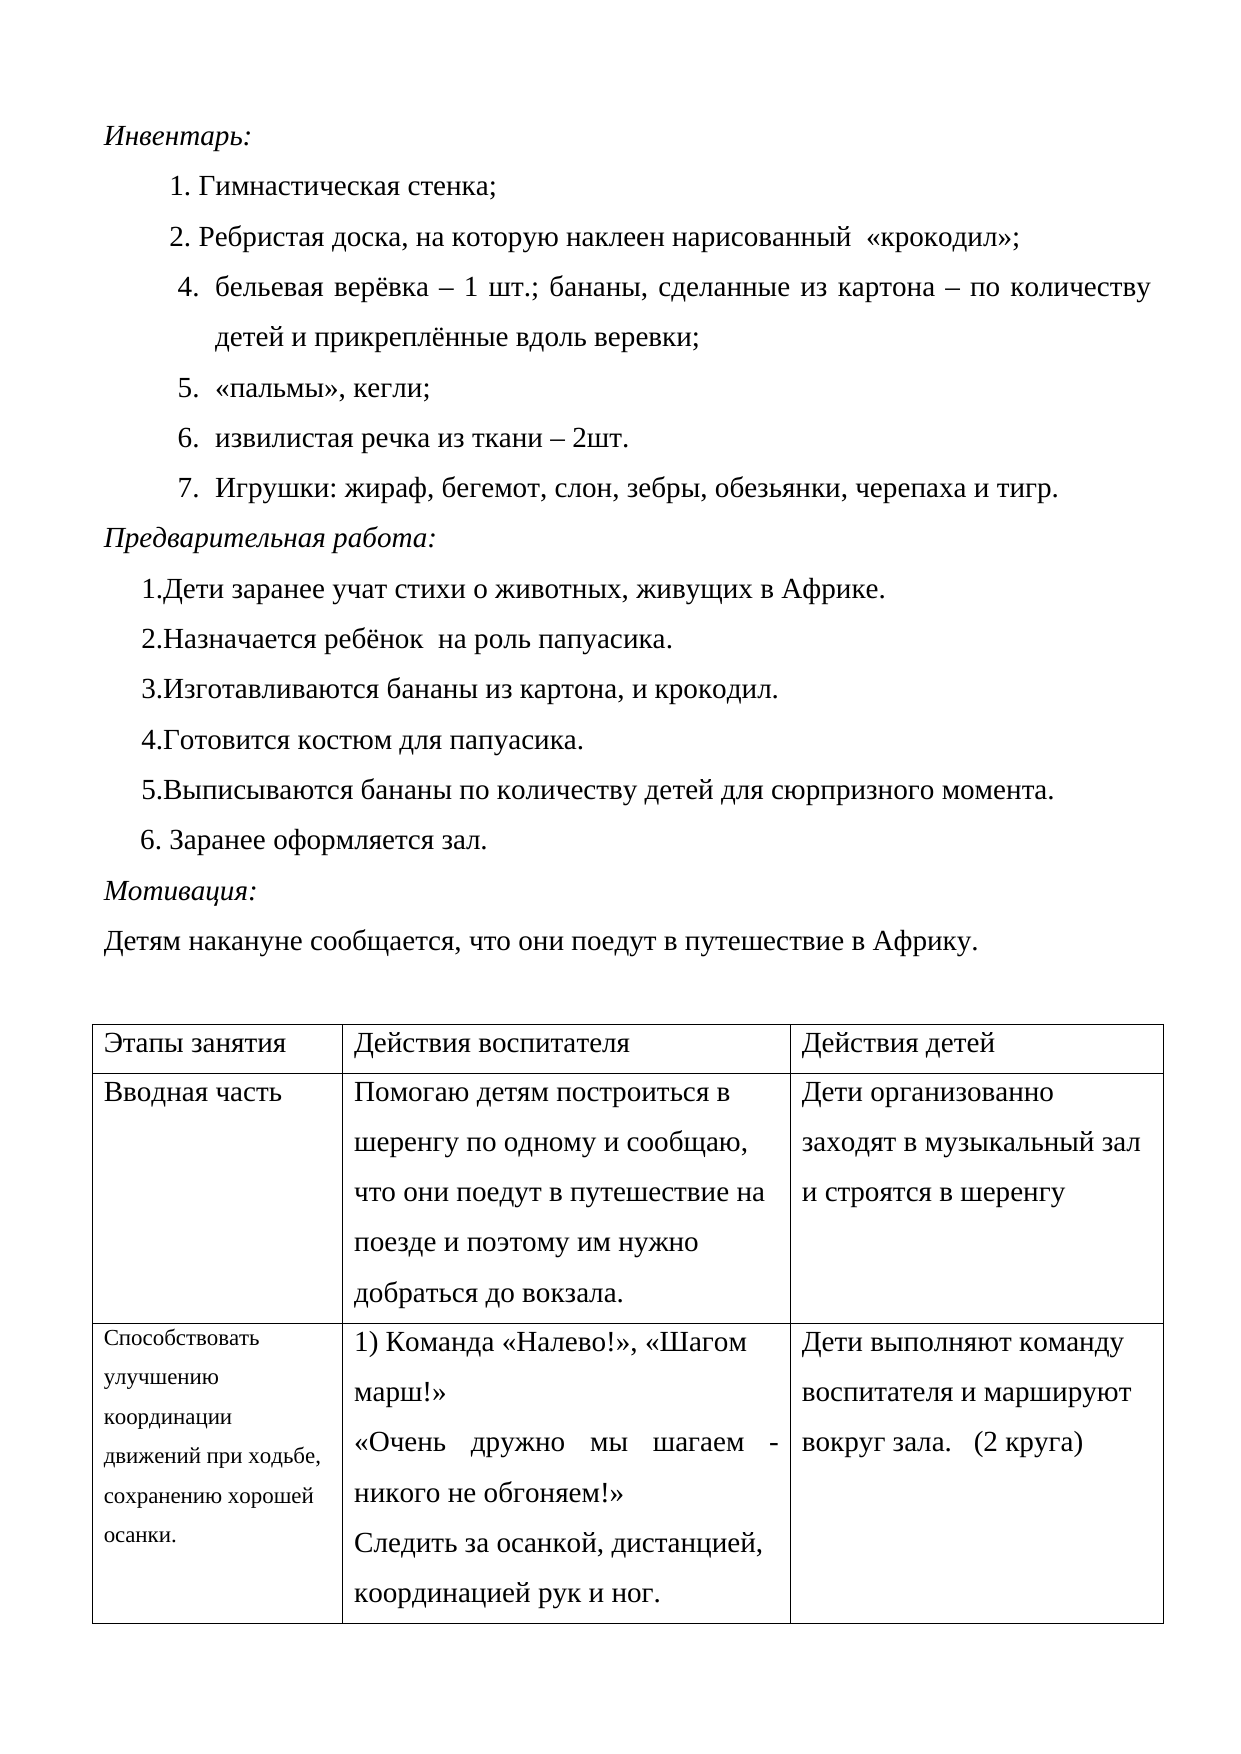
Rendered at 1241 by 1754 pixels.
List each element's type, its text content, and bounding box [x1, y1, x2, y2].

table_header Этапы занятия [93, 1025, 342, 1073]
table_cell Дети организованно заходят в музыкальный зал и строятся в шеренгу [791, 1074, 1163, 1323]
list извилистая речка из ткани – 2шт. [177, 420, 1152, 453]
table_header Действия детей [791, 1025, 1163, 1073]
text 2.Назначается ребёнок на роль папуасика. [141, 621, 1152, 655]
table_cell Помогаю детям построиться в шеренгу по одному и сообщаю, что они поедут в путешествие на поезде и поэтому им нужно добраться до вокзала. [343, 1074, 790, 1323]
text 2. Ребристая доска, на которую наклеен нарисованный «крокодил»; [103, 219, 1152, 252]
table_cell Вводная часть [93, 1074, 342, 1323]
list бельевая верёвка – 1 шт.; бананы, сделанные из картона – по количеству детей и прикреплённые вдоль веревки; [177, 269, 1152, 353]
text 1. Гимнастическая стенка; [103, 168, 1152, 202]
text Детям накануне сообщается, что они поедут в путешествие в Африку. [103, 923, 1152, 957]
text Инвентарь: [103, 118, 1152, 152]
table_cell Способствовать улучшению координации движений при ходьбе, сохранению хорошей осанки. [93, 1324, 342, 1623]
text 1.Дети заранее учат стихи о животных, живущих в Африке. [141, 571, 1152, 604]
text 4.Готовится костюм для папуасика. [141, 722, 1152, 755]
text 5.Выписываются бананы по количеству детей для сюрпризного момента. [141, 772, 1152, 806]
text 3.Изготавливаются бананы из картона, и крокодил. [141, 672, 1152, 705]
list Игрушки: жираф, бегемот, слон, зебры, обезьянки, черепаха и тигр. [177, 470, 1152, 504]
table_cell 1) Команда «Налево!», «Шагом марш!» «Очень дружно мы шагаем - никого не обгоняем!» Следить за осанкой, дистанцией, координацией рук и ног. [343, 1324, 790, 1623]
table_header Действия воспитателя [343, 1025, 790, 1073]
list «пальмы», кегли; [177, 370, 1152, 403]
text Предварительная работа: [103, 521, 1152, 554]
text Мотивация: [103, 873, 1152, 906]
text 6. Заранее оформляется зал. [103, 822, 1152, 856]
table_cell Дети выполняют команду воспитателя и маршируют вокруг зала. (2 круга) [791, 1324, 1163, 1623]
